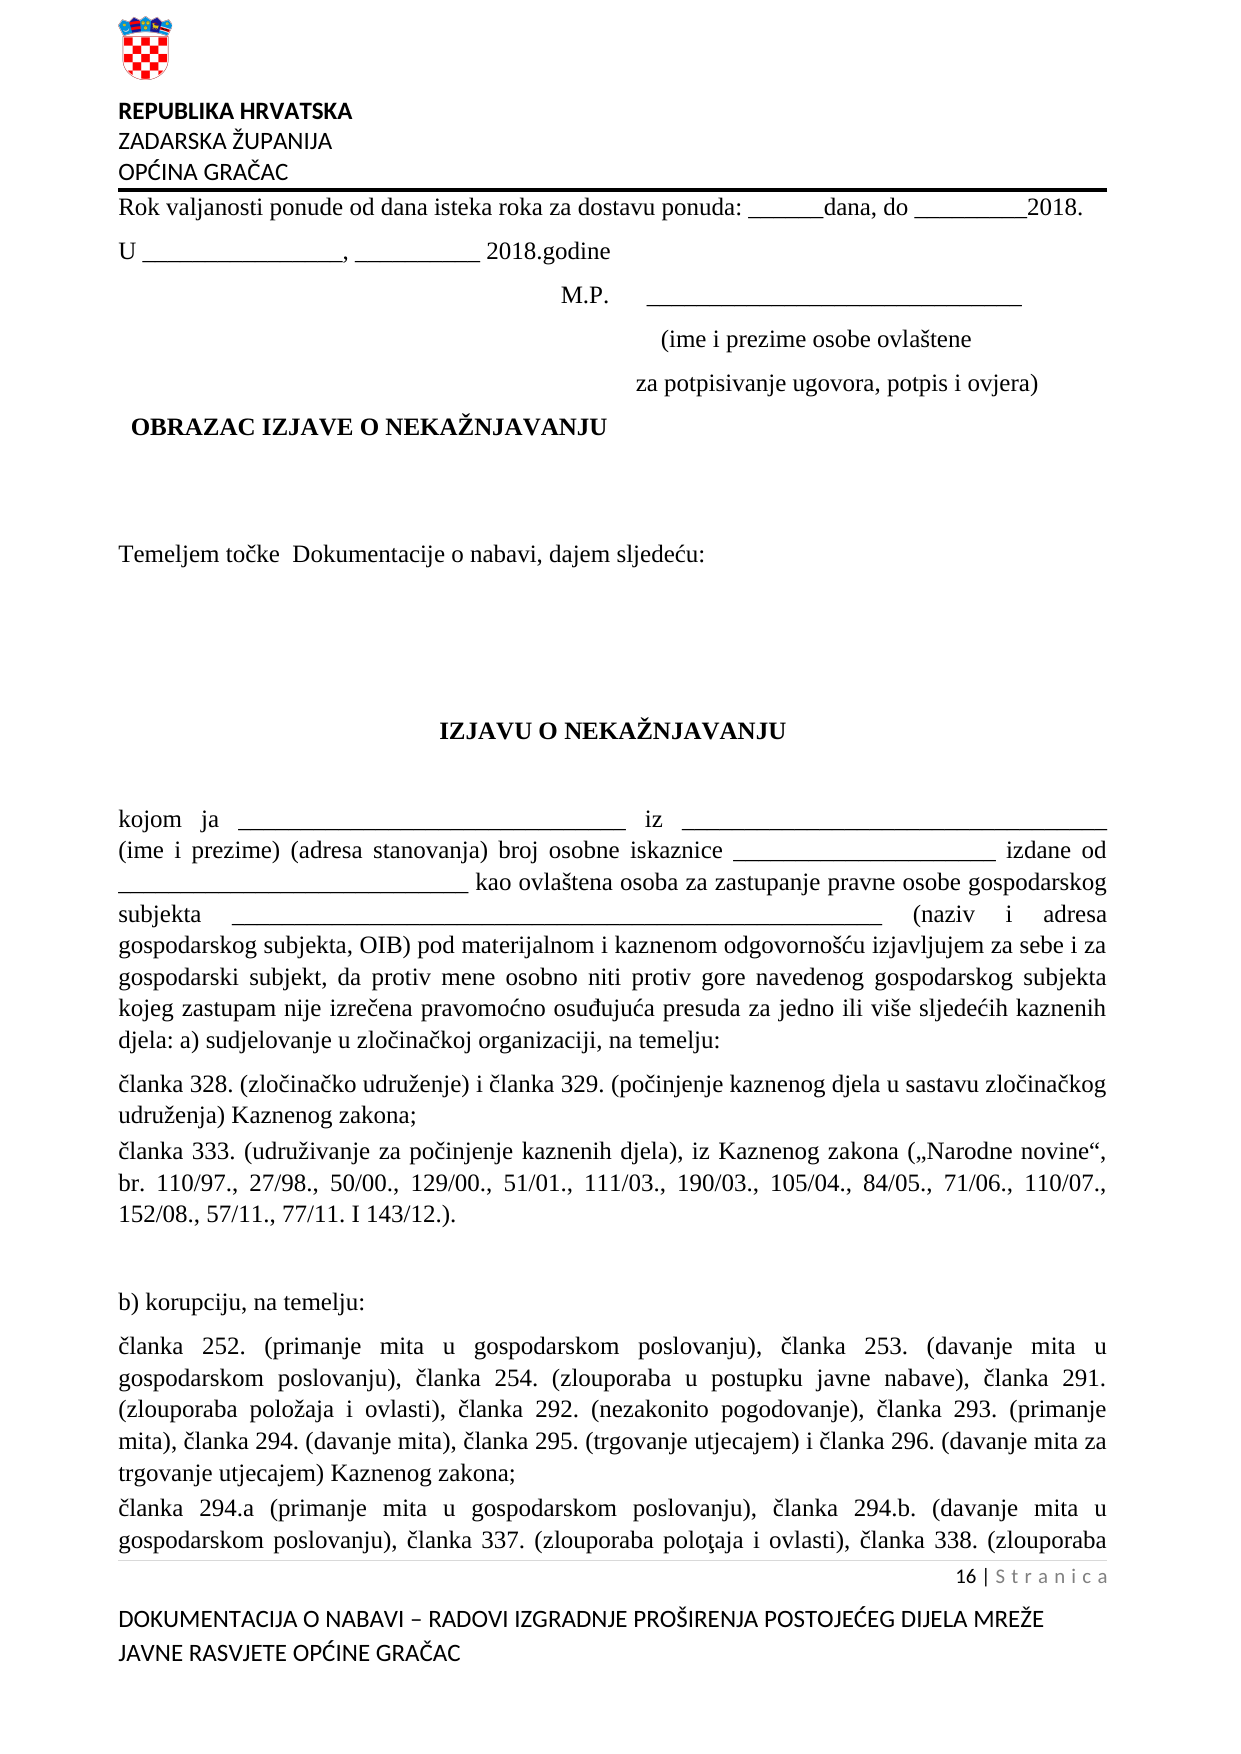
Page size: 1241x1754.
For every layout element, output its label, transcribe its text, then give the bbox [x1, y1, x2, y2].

text (ime i prezime osobe ovlaštene [561, 324, 1107, 353]
text OBRAZAC IZJAVE O NEKAŽNJAVANJU [118, 412, 1107, 441]
text U ________________, __________ 2018.godine [118, 236, 1107, 264]
text članka 328. (zločinačko udruženje) i članka 329. (počinjenje kaznenog djela u sastavu zločinačkog udruženja) Kaznenog zakona; [118, 1069, 1107, 1129]
text za potpisivanje ugovora, potpis i ovjera) [561, 368, 1107, 397]
text Temeljem točke Dokumentacije o nabavi, dajem sljedeću: [118, 539, 1107, 568]
text članka 252. (primanje mita u gospodarskom poslovanju), članka 253. (davanje mita u gospodarskom poslovanju), članka 254. (zlouporaba u postupku javne nabave), članka 291. (zlouporaba položaja i ovlasti), članka 292. (nezakonito pogodovanje), članka 293. (primanje mita), članka 294. (davanje mita), članka 295. (trgovanje utjecajem) i članka 296. (davanje mita za trgovanje utjecajem) Kaznenog zakona; [118, 1331, 1107, 1486]
text IZJAVU O NEKAŽNJAVANJU [118, 716, 1107, 744]
text kojom ja _______________________________ iz __________________________________ (ime i prezime) (adresa stanovanja) broj osobne iskaznice _____________________ izdane od ____________________________ kao ovlaštena osoba za zastupanje pravne osobe gospodarskog subjekta ____________________________________________________ (naziv i adresa gospodarskog subjekta, OIB) pod materijalnom i kaznenom odgovornošću izjavljujem za sebe i za gospodarski subjekt, da protiv mene osobno niti protiv gore navedenog gospodarskog subjekta kojeg zastupam nije izrečena pravomoćno osuđujuća presuda za jedno ili više sljedećih kaznenih djela: a) sudjelovanje u zločinačkoj organizaciji, na temelju: [118, 804, 1107, 1054]
text Rok valjanosti ponude od dana isteka roka za dostavu ponuda: ______dana, do _________2018. [118, 192, 1107, 220]
text članka 333. (udruživanje za počinjenje kaznenih djela), iz Kaznenog zakona („Narodne novine“, br. 110/97., 27/98., 50/00., 129/00., 51/01., 111/03., 190/03., 105/04., 84/05., 71/06., 110/07., 152/08., 57/11., 77/11. I 143/12.). [118, 1136, 1107, 1228]
text M.P. ______________________________ [487, 280, 1107, 308]
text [118, 1493, 1107, 1553]
text b) korupciju, na temelju: [118, 1287, 1107, 1316]
picture [118, 16, 173, 80]
